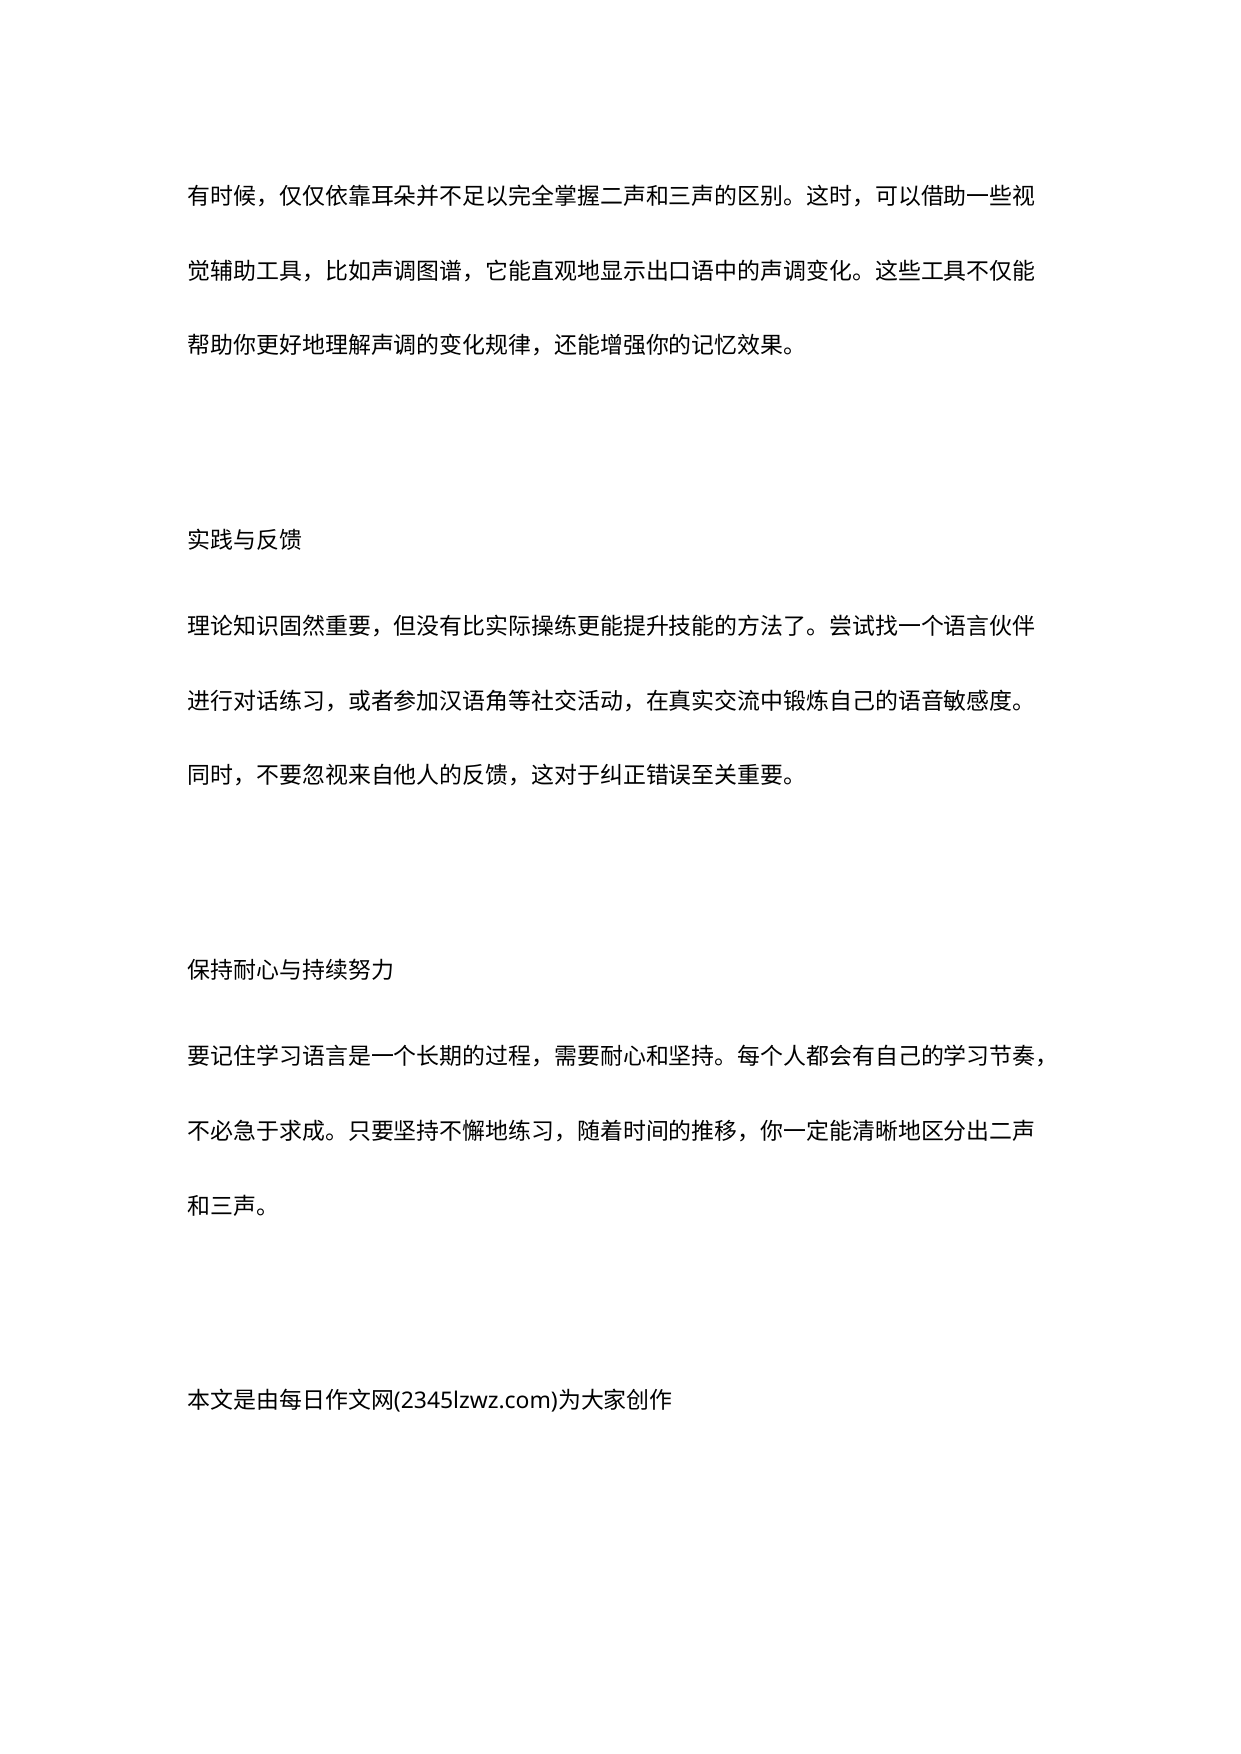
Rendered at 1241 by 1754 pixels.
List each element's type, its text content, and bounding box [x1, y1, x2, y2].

text 保持耐心与持续努力 [187, 936, 1053, 1001]
text 理论知识固然重要，但没有比实际操练更能提升技能的方法了。尝试找一个语言伙伴进行对话练习，或者参加汉语角等社交活动，在真实交流中锻炼自己的语音敏感度。同时，不要忽视来自他人的反馈，这对于纠正错误至关重要。 [187, 592, 1053, 807]
text 实践与反馈 [187, 506, 1053, 571]
text 要记住学习语言是一个长期的过程，需要耐心和坚持。每个人都会有自己的学习节奏，不必急于求成。只要坚持不懈地练习，随着时间的推移，你一定能清晰地区分出二声和三声。 [187, 1022, 1053, 1237]
text 有时候，仅仅依靠耳朵并不足以完全掌握二声和三声的区别。这时，可以借助一些视觉辅助工具，比如声调图谱，它能直观地显示出口语中的声调变化。这些工具不仅能帮助你更好地理解声调的变化规律，还能增强你的记忆效果。 [187, 162, 1053, 376]
text 本文是由每日作文网(2345lzwz.com)为大家创作 [187, 1366, 1053, 1431]
